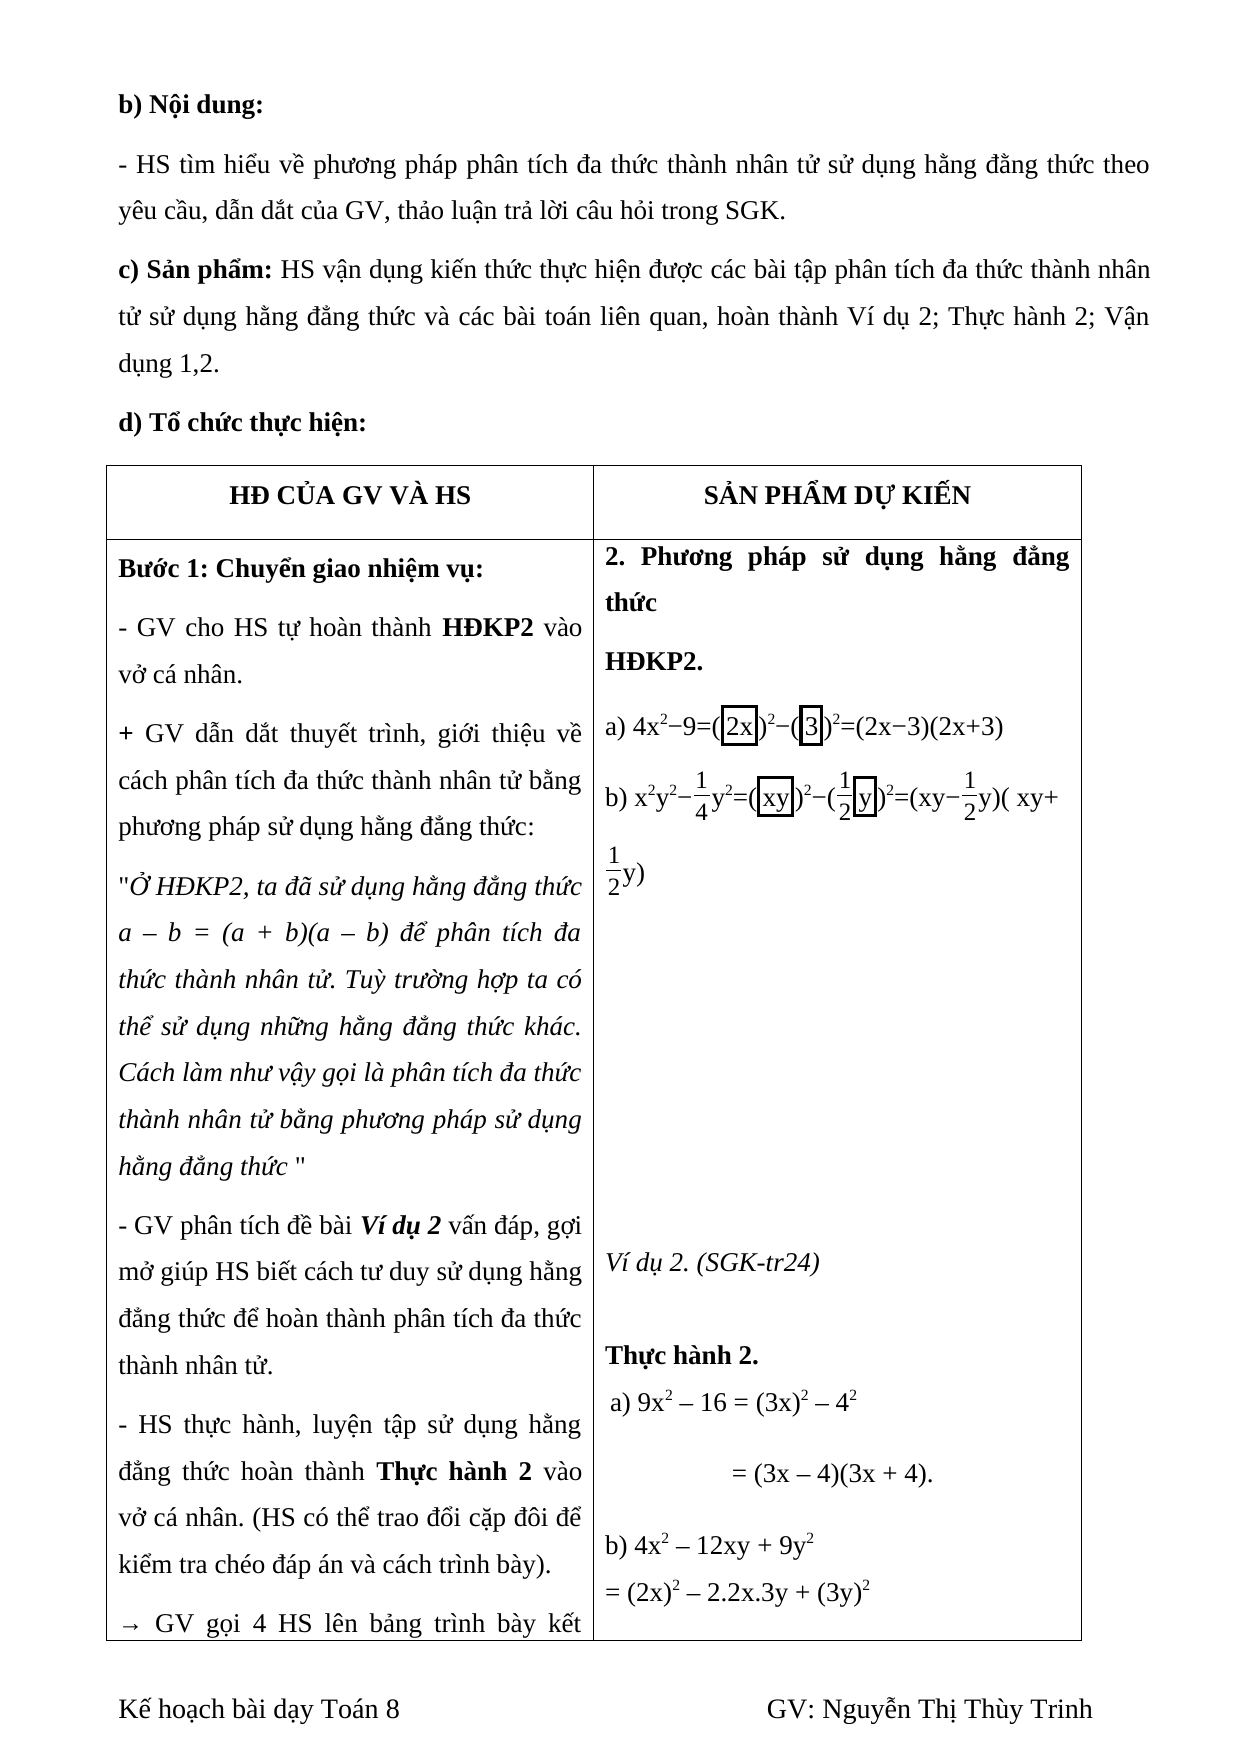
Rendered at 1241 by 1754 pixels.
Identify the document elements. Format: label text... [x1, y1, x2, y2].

text c) Sản phẩm: HS vận dụng kiến thức thực hiện được các bài tập phân tích đa thức thành nhân tử sử dụng hằng đẳng thức và các bài toán liên quan, hoàn thành Ví dụ 2; Thực hành 2; Vận dụng 1,2. [118, 254, 1152, 378]
text b) Nội dung: [118, 89, 1152, 120]
table_header HĐ CỦA GV VÀ HS [107, 466, 593, 539]
text - HS tìm hiểu về phương pháp phân tích đa thức thành nhân tử sử dụng hằng đằng thức theo yêu cầu, dẫn dắt của GV, thảo luận trả lời câu hỏi trong SGK. [118, 148, 1152, 226]
table_header SẢN PHẨM DỰ KIẾN [594, 466, 1081, 539]
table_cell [594, 540, 1081, 1639]
text d) Tổ chức thực hiện: [118, 406, 1152, 437]
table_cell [107, 540, 593, 1639]
